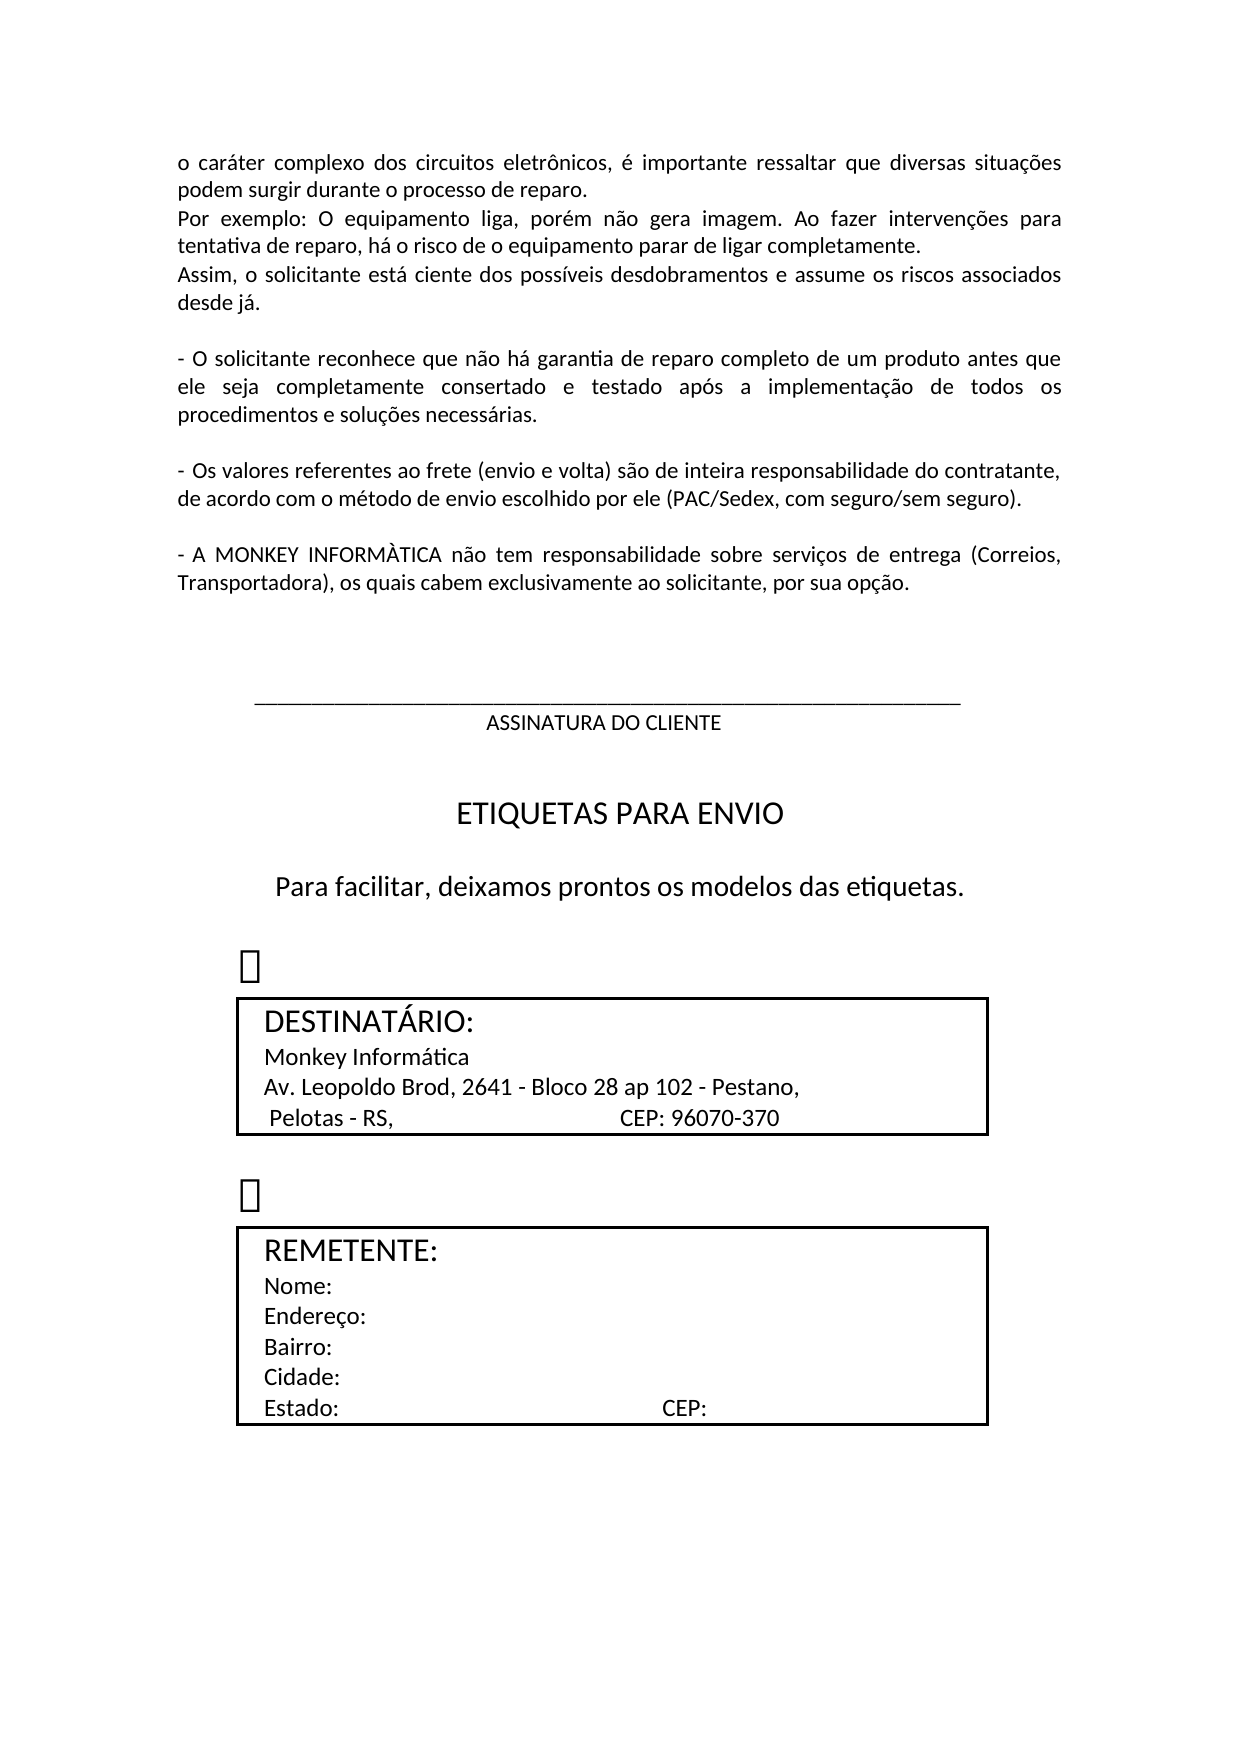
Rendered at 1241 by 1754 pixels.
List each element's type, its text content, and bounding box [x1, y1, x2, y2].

text - Os valores referentes ao frete (envio e volta) são de inteira responsabilidade do contratante, de acordo com o método de envio escolhido por ele (PAC/Sedex, com seguro/sem seguro). [177, 456, 1063, 512]
text ETIQUETAS PARA ENVIO [177, 792, 1063, 833]
text  [177, 1163, 1063, 1226]
text Assim, o solicitante está ciente dos possíveis desdobramentos e assume os riscos associados desde já. [177, 260, 1063, 316]
text  [177, 934, 1063, 997]
text ASSINATURA DO CLIENTE [177, 708, 1063, 736]
table_header REMETENTE: Nome: Endereço: Bairro: Cidade: Estado: CEP: [239, 1229, 986, 1422]
text Para facilitar, deixamos prontos os modelos das etiquetas. [177, 868, 1063, 904]
text - O solicitante reconhece que não há garantia de reparo completo de um produto antes que ele seja completamente consertado e testado após a implementação de todos os procedimentos e soluções necessárias. [177, 344, 1063, 428]
text Por exemplo: O equipamento liga, porém não gera imagem. Ao fazer intervenções para tentativa de reparo, há o risco de o equipamento parar de ligar completamente. [177, 204, 1063, 260]
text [177, 148, 1063, 204]
table_header DESTINATÁRIO: Monkey Informática Av. Leopoldo Brod, 2641 - Bloco 28 ap 102 - Pestano, Pelotas - RS, CEP: 96070-370 [239, 1000, 986, 1132]
text ______________________________________________________________ [177, 680, 1063, 708]
text - A MONKEY INFORMÀTICA não tem responsabilidade sobre serviços de entrega (Correios, Transportadora), os quais cabem exclusivamente ao solicitante, por sua opção. [177, 540, 1063, 596]
